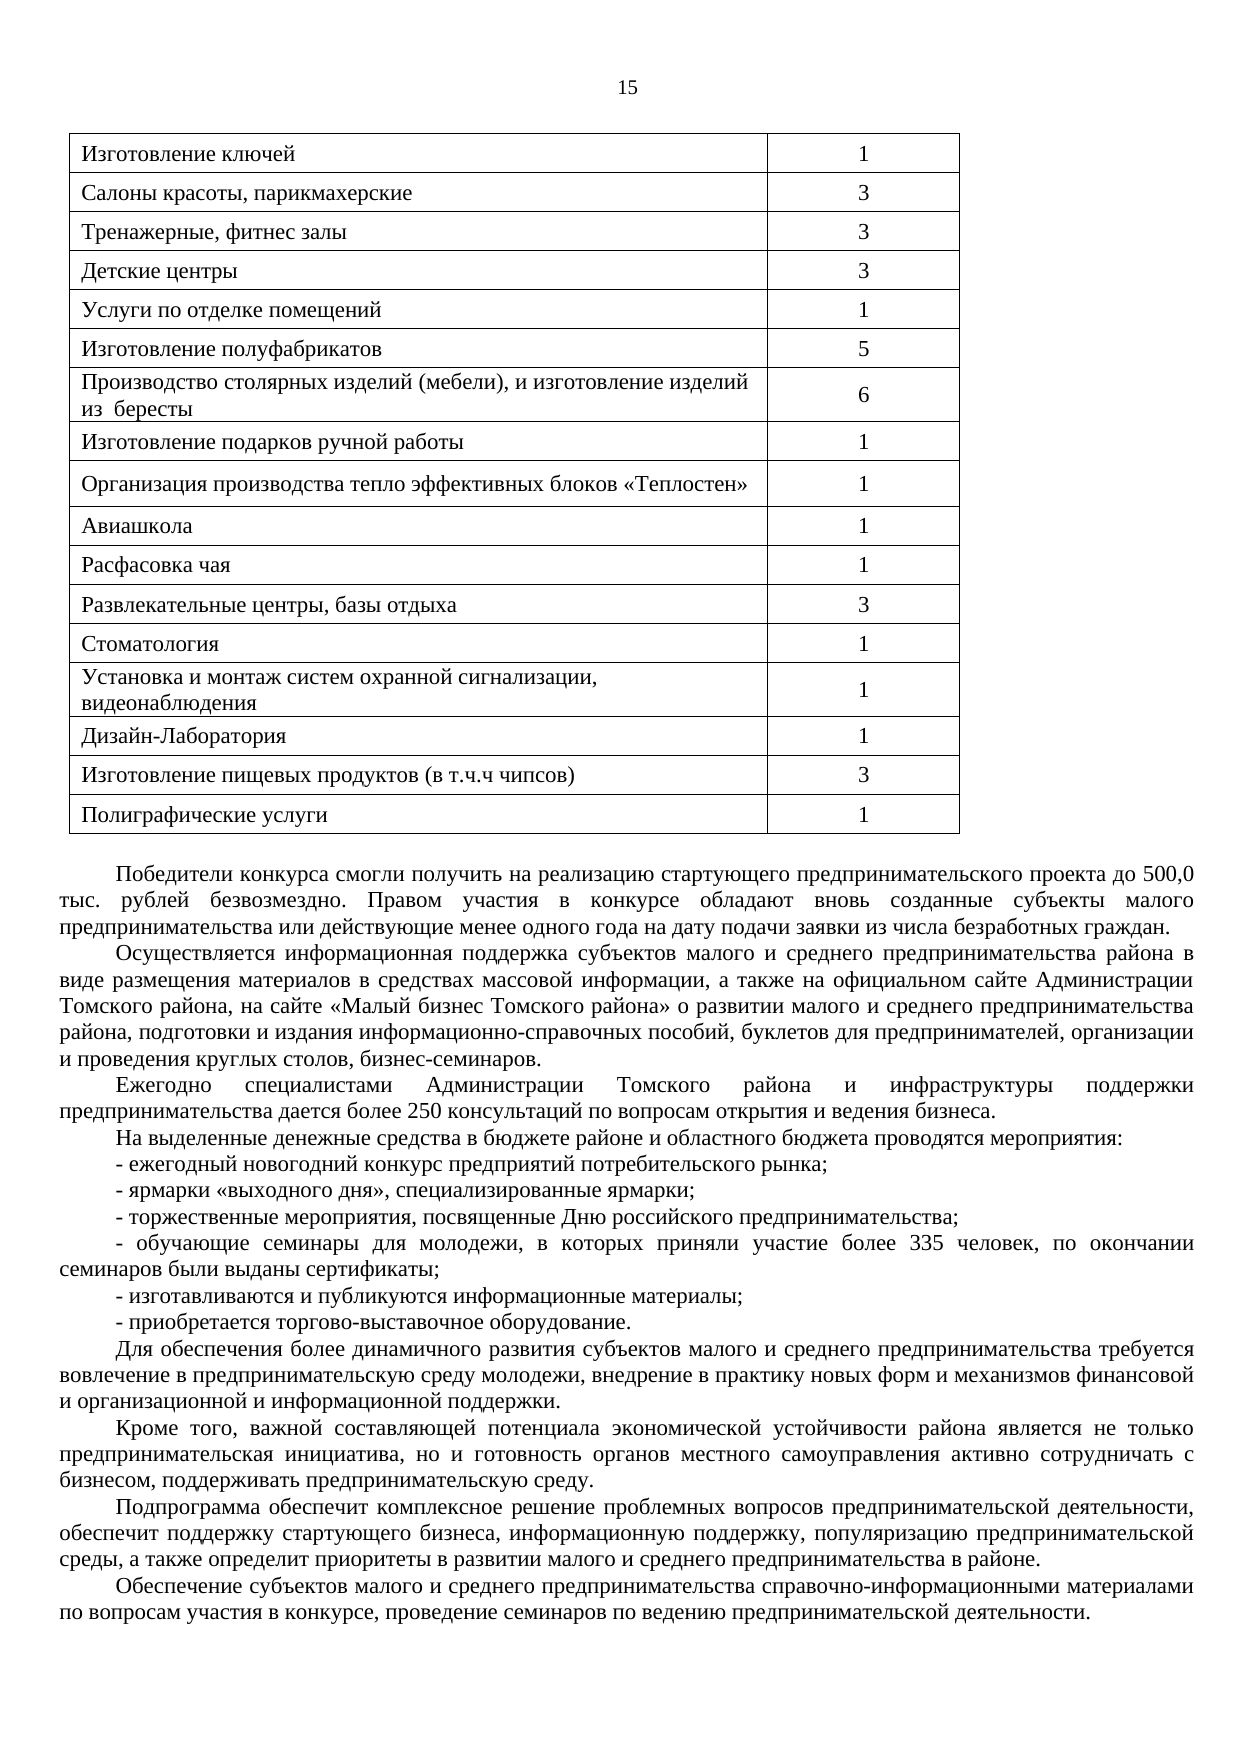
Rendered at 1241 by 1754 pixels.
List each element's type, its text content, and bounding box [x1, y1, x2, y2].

text - ярмарки «выходного дня», специализированные ярмарки; [59, 1176, 1196, 1203]
text На выделенные денежные средства в бюджете районе и областного бюджета проводятся мероприятия: [59, 1124, 1196, 1150]
text Победители конкурса смогли получить на реализацию стартующего предпринимательского проекта до 500,0 тыс. рублей безвозмездно. Правом участия в конкурсе обладают вновь созданные субъекты малого предпринимательства или действующие менее одного года на дату подачи заявки из числа безработных граждан. [59, 860, 1196, 939]
text - обучающие семинары для молодежи, в которых приняли участие более 335 человек, по окончании семинаров были выданы сертификаты; [59, 1229, 1196, 1282]
text Для обеспечения более динамичного развития субъектов малого и среднего предпринимательства требуется вовлечение в предпринимательскую среду молодежи, внедрение в практику новых форм и механизмов финансовой и организационной и информационной поддержки. [59, 1334, 1196, 1414]
table_cell Дизайн-Лаборатория [70, 717, 767, 755]
text Подпрограмма обеспечит комплексное решение проблемных вопросов предпринимательской деятельности, обеспечит поддержку стартующего бизнеса, информационную поддержку, популяризацию предпринимательской среды, а также определит приоритеты в развитии малого и среднего предпринимательства в районе. [59, 1493, 1196, 1572]
table_cell 3 [768, 212, 959, 250]
table_cell 1 [768, 290, 959, 328]
table_cell Изготовление полуфабрикатов [70, 329, 767, 367]
table_cell 3 [768, 173, 959, 211]
table_cell 1 [768, 134, 959, 172]
table_cell 1 [768, 717, 959, 755]
table_cell Салоны красоты, парикмахерские [70, 173, 767, 211]
text - ежегодный новогодний конкурс предприятий потребительского рынка; [59, 1150, 1196, 1176]
table_cell 1 [768, 663, 959, 716]
table_cell Изготовление подарков ручной работы [70, 422, 767, 460]
table_cell 3 [768, 585, 959, 623]
table_cell Развлекательные центры, базы отдыха [70, 585, 767, 623]
text Ежегодно специалистами Администрации Томского района и инфраструктуры поддержки предпринимательства дается более 250 консультаций по вопросам открытия и ведения бизнеса. [59, 1071, 1196, 1124]
table_cell 6 [768, 368, 959, 421]
table_cell 1 [768, 546, 959, 584]
table_cell Полиграфические услуги [70, 795, 767, 833]
table_cell Авиашкола [70, 507, 767, 545]
table_cell 1 [768, 624, 959, 662]
table_cell Изготовление пищевых продуктов (в т.ч.ч чипсов) [70, 756, 767, 794]
text - изготавливаются и публикуются информационные материалы; [59, 1282, 1196, 1308]
text Обеспечение субъектов малого и среднего предпринимательства справочно-информационными материалами по вопросам участия в конкурсе, проведение семинаров по ведению предпринимательской деятельности. [59, 1572, 1196, 1624]
table_cell Стоматология [70, 624, 767, 662]
table_cell 1 [768, 507, 959, 545]
table_cell Детские центры [70, 251, 767, 289]
table_cell 1 [768, 422, 959, 460]
table_cell Расфасовка чая [70, 546, 767, 584]
table_cell Производство столярных изделий (мебели), и изготовление изделий из бересты [70, 368, 767, 421]
table_cell Организация производства тепло эффективных блоков «Теплостен» [70, 461, 767, 506]
table_cell Услуги по отделке помещений [70, 290, 767, 328]
table_cell Тренажерные, фитнес залы [70, 212, 767, 250]
table_cell 3 [768, 251, 959, 289]
table_cell Изготовление ключей [70, 134, 767, 172]
text - торжественные мероприятия, посвященные Дню российского предпринимательства; [59, 1203, 1196, 1229]
table_cell 3 [768, 756, 959, 794]
table_cell 1 [768, 795, 959, 833]
text Осуществляется информационная поддержка субъектов малого и среднего предпринимательства района в виде размещения материалов в средствах массовой информации, а также на официальном сайте Администрации Томского района, на сайте «Малый бизнес Томского района» о развитии малого и среднего предпринимательства района, подготовки и издания информационно-справочных пособий, буклетов для предпринимателей, организации и проведения круглых столов, бизнес-семинаров. [59, 939, 1196, 1071]
text - приобретается торгово-выставочное оборудование. [59, 1308, 1196, 1334]
table_cell 5 [768, 329, 959, 367]
table_cell Установка и монтаж систем охранной сигнализации, видеонаблюдения [70, 663, 767, 716]
table_cell 1 [768, 461, 959, 506]
text Кроме того, важной составляющей потенциала экономической устойчивости района является не только предпринимательская инициатива, но и готовность органов местного самоуправления активно сотрудничать с бизнесом, поддерживать предпринимательскую среду. [59, 1414, 1196, 1493]
